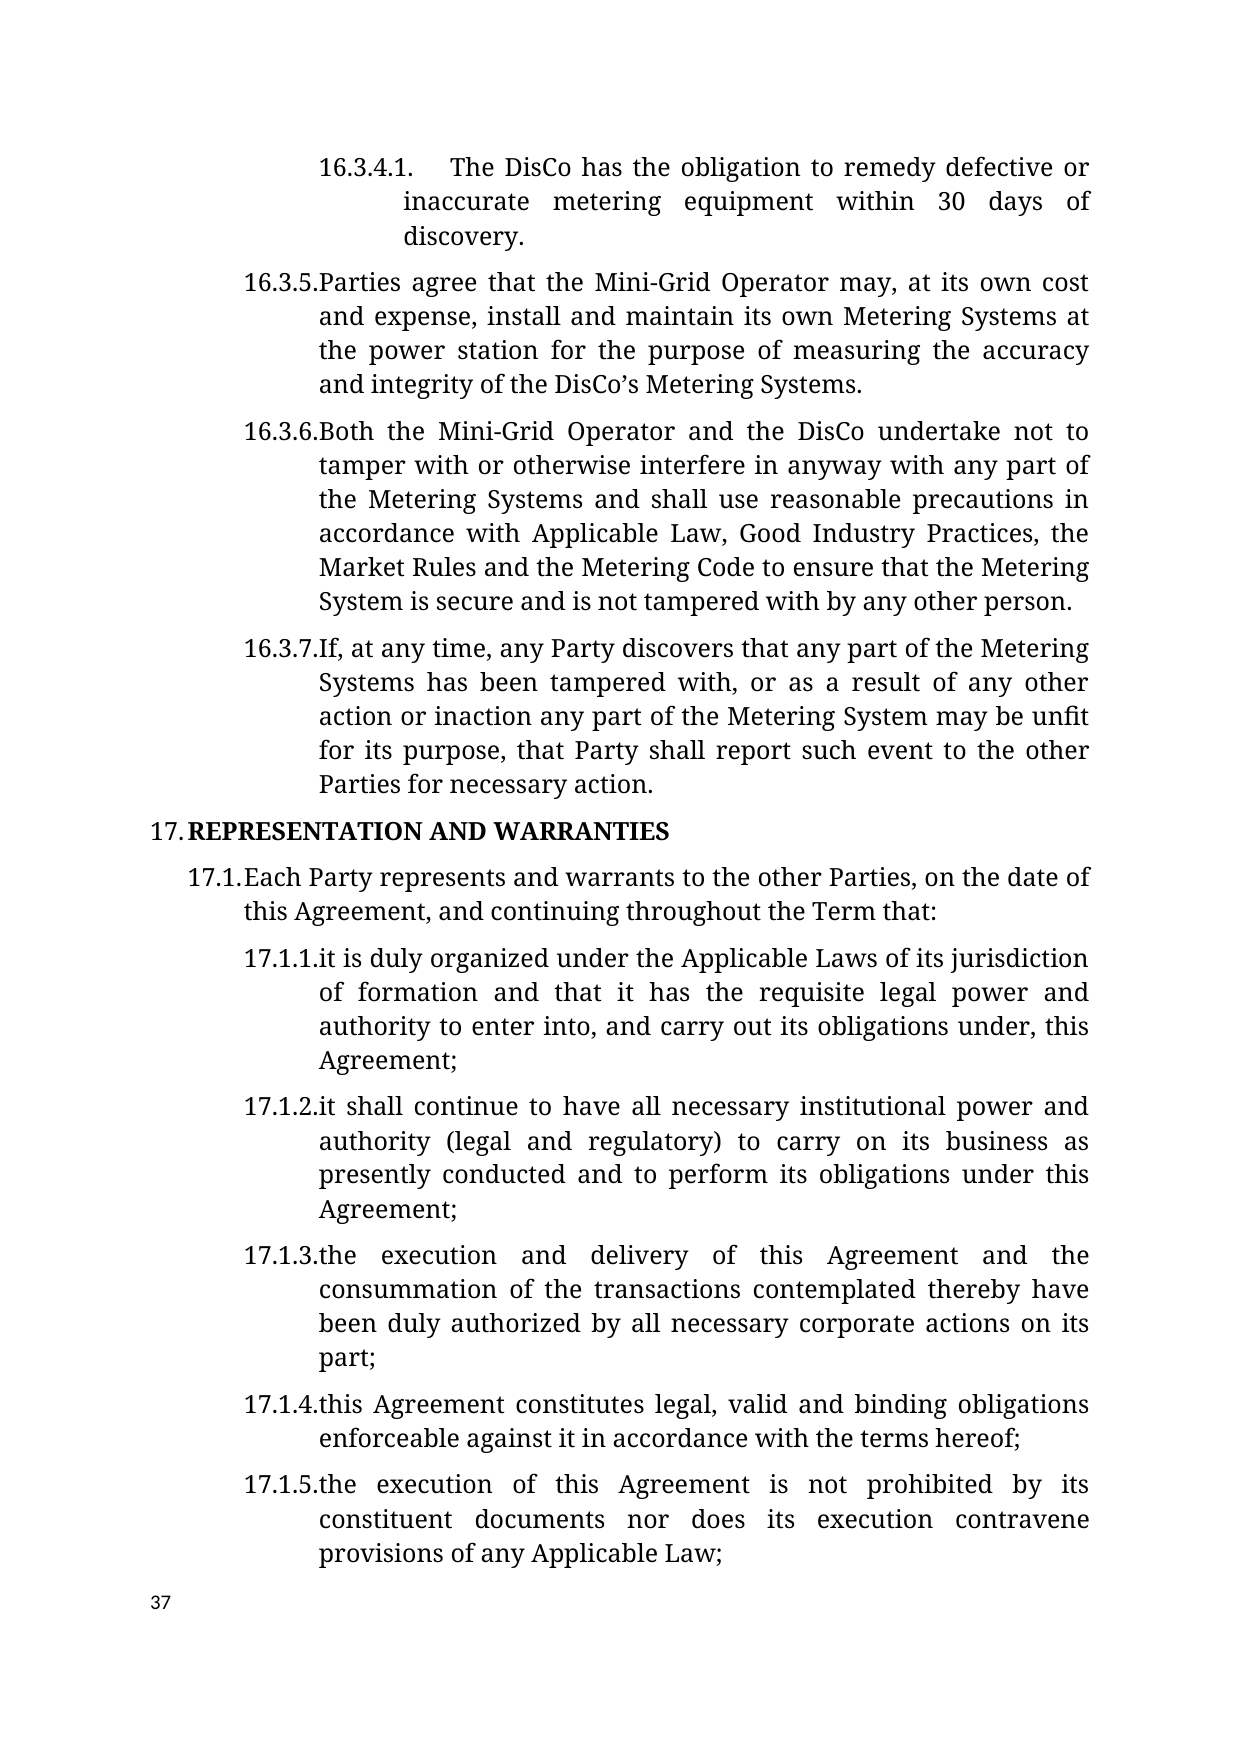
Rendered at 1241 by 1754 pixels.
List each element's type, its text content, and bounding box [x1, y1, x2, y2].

list Each Party represents and warrants to the other Parties, on the date of this Agreement, and continuing throughout the Term that: [187, 860, 1090, 928]
list The DisCo has the obligation to remedy defective or inaccurate metering equipment within 30 days of discovery. [319, 150, 1090, 252]
list it is duly organized under the Applicable Laws of its jurisdiction of formation and that it has the requisite legal power and authority to enter into, and carry out its obligations under, this Agreement; [244, 940, 1090, 1077]
list the execution of this Agreement is not prohibited by its constituent documents nor does its execution contravene provisions of any Applicable Law; [244, 1467, 1090, 1569]
list REPRESENTATION AND WARRANTIES [150, 813, 1090, 847]
list the execution and delivery of this Agreement and the consummation of the transactions contemplated thereby have been duly authorized by all necessary corporate actions on its part; [244, 1238, 1090, 1374]
list this Agreement constitutes legal, valid and binding obligations enforceable against it in accordance with the terms hereof; [244, 1387, 1090, 1455]
list Both the Mini-Grid Operator and the DisCo undertake not to tamper with or otherwise interfere in anyway with any part of the Metering Systems and shall use reasonable precautions in accordance with Applicable Law, Good Industry Practices, the Market Rules and the Metering Code to ensure that the Metering System is secure and is not tampered with by any other person. [244, 413, 1090, 618]
list it shall continue to have all necessary institutional power and authority (legal and regulatory) to carry on its business as presently conducted and to perform its obligations under this Agreement; [244, 1089, 1090, 1225]
list Parties agree that the Mini-Grid Operator may, at its own cost and expense, install and maintain its own Metering Systems at the power station for the purpose of measuring the accuracy and integrity of the DisCo’s Metering Systems. [244, 265, 1090, 401]
list If, at any time, any Party discovers that any part of the Metering Systems has been tampered with, or as a result of any other action or inaction any part of the Metering System may be unfit for its purpose, that Party shall report such event to the other Parties for necessary action. [244, 630, 1090, 801]
